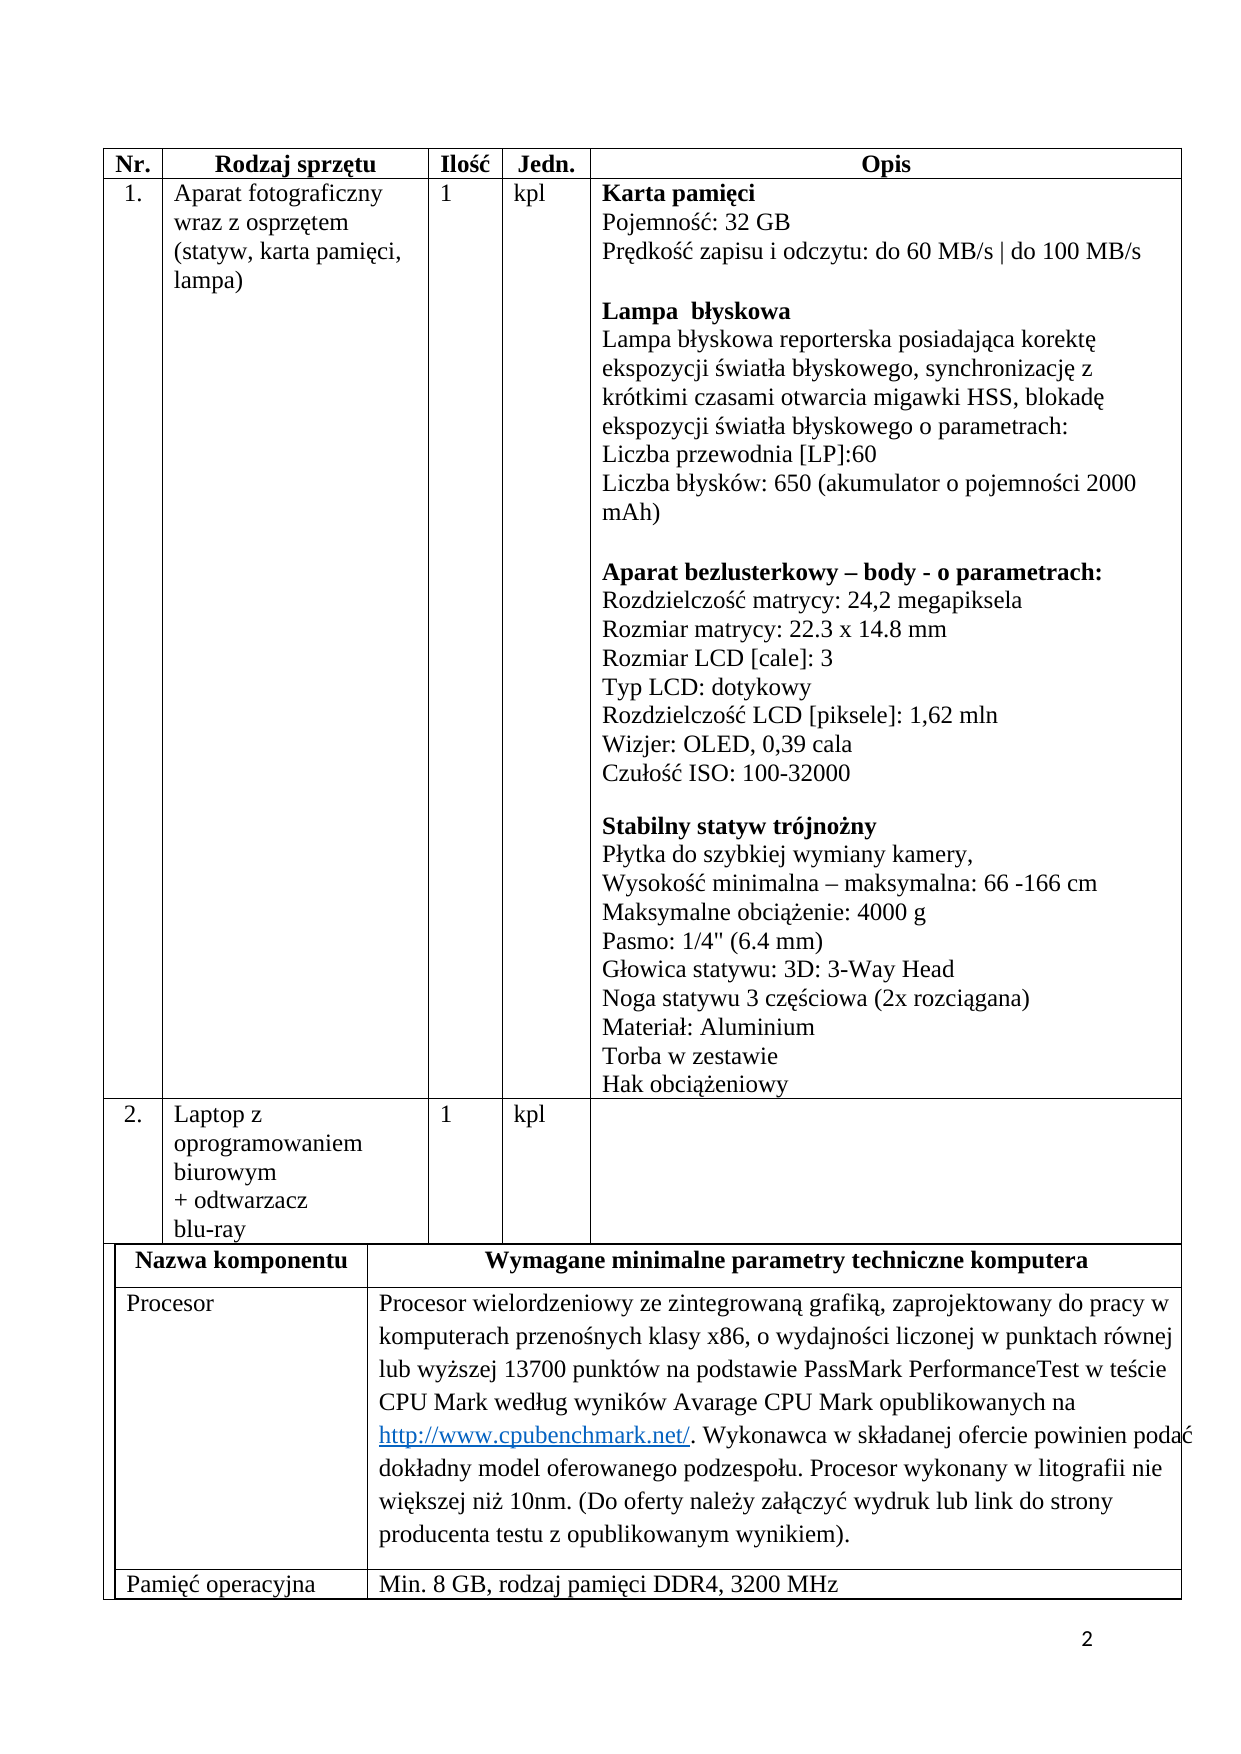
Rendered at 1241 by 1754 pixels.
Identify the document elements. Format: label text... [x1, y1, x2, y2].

table_header Jedn. [503, 149, 590, 177]
table_cell Laptop z oprogramowaniem biurowym + odtwarzacz blu-ray [163, 1099, 428, 1243]
table_cell [368, 1288, 1181, 1569]
table_header Opis [591, 149, 1181, 177]
table_cell [368, 1245, 1181, 1287]
table_cell 1. [104, 179, 162, 1098]
table_cell [116, 1288, 367, 1569]
table_cell kpl [503, 1099, 590, 1243]
table_cell 1 [429, 179, 502, 1098]
table_cell 1 [429, 1099, 502, 1243]
table_cell [104, 1244, 114, 1599]
table_header Rodzaj sprzętu [163, 149, 428, 177]
table_cell [368, 1570, 1181, 1598]
table_cell kpl [503, 179, 590, 1098]
table_cell [591, 1099, 1181, 1243]
table_cell [116, 1570, 367, 1598]
table_cell Aparat fotograficzny wraz z osprzętem (statyw, karta pamięci, lampa) [163, 179, 428, 1098]
table_cell Karta pamięci Pojemność: 32 GB Prędkość zapisu i odczytu: do 60 MB/s | do 100 MB/s Lampa błyskowa Lampa błyskowa reporterska posiadająca korektę ekspozycji światła błyskowego, synchronizację z krótkimi czasami otwarcia migawki HSS, blokadę ekspozycji światła błyskowego o parametrach: Liczba przewodnia [LP]:60 Liczba błysków: 650 (akumulator o pojemności 2000 mAh) Aparat bezlusterkowy – body - o parametrach: Rozdzielczość matrycy: 24,2 megapiksela Rozmiar matrycy: 22.3 x 14.8 mm Rozmiar LCD [cale]: 3 Typ LCD: dotykowy Rozdzielczość LCD [piksele]: 1,62 mln Wizjer: OLED, 0,39 cala Czułość ISO: 100-32000 Stabilny statyw trójnożny Płytka do szybkiej wymiany kamery, Wysokość minimalna – maksymalna: 66 -166 cm Maksymalne obciążenie: 4000 g Pasmo: 1/4" (6.4 mm) Głowica statywu: 3D: 3-Way Head Noga statywu 3 częściowa (2x rozciągana) Materiał: Aluminium Torba w zestawie Hak obciążeniowy [591, 179, 1181, 1098]
table_cell [116, 1245, 367, 1287]
table_cell 2. [104, 1099, 162, 1243]
table_header Ilość [429, 149, 502, 177]
table_header Nr. [104, 149, 162, 177]
